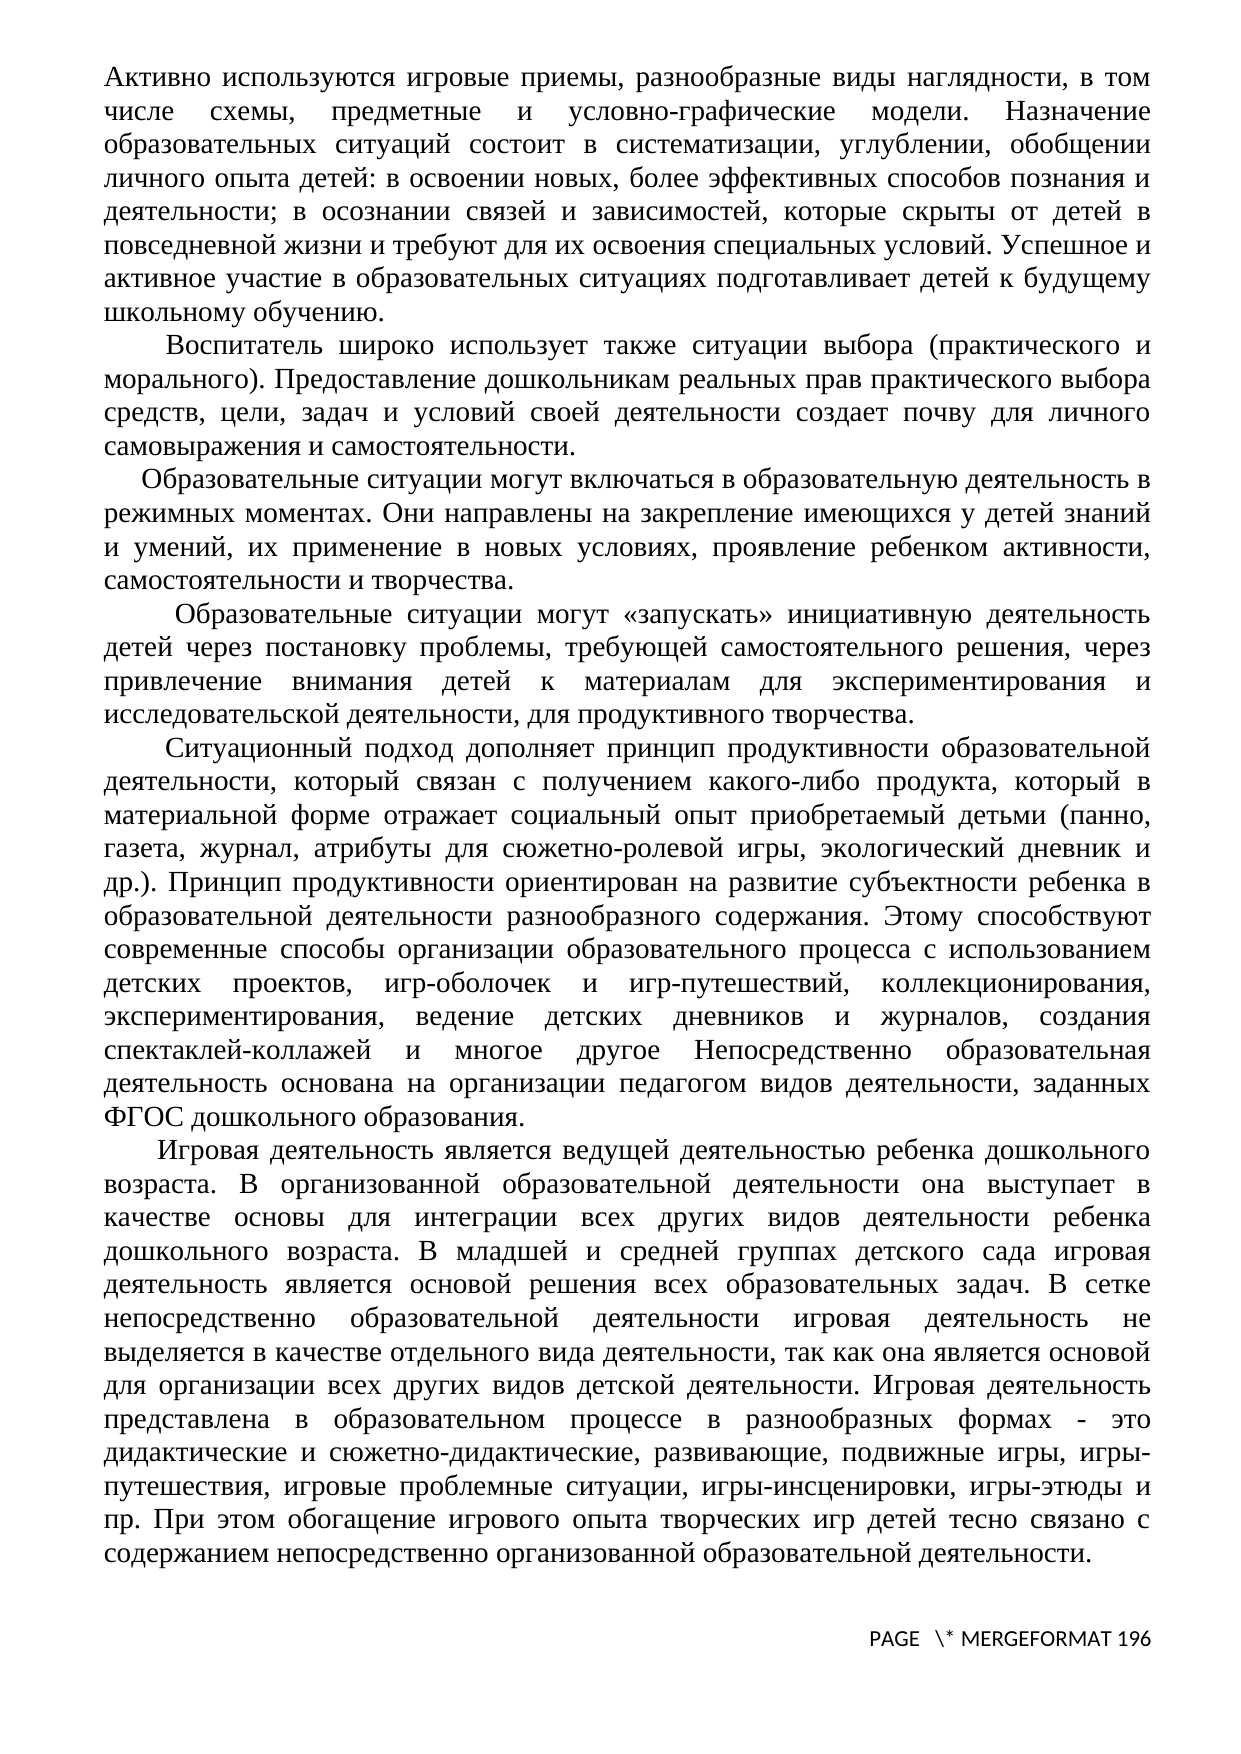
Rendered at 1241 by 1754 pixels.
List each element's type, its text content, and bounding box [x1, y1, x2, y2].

text Образовательные ситуации могут «запускать» инициативную деятельность детей через постановку проблемы, требующей самостоятельного решения, через привлечение внимания детей к материалам для экспериментирования и исследовательской деятельности, для продуктивного творчества. [103, 596, 1152, 730]
text Ситуационный подход дополняет принцип продуктивности образовательной деятельности, который связан с получением какого-либо продукта, который в материальной форме отражает социальный опыт приобретаемый детьми (панно, газета, журнал, атрибуты для сюжетно-ролевой игры, экологический дневник и др.). Принцип продуктивности ориентирован на развитие субъектности ребенка в образовательной деятельности разнообразного содержания. Этому способствуют современные способы организации образовательного процесса с использованием детских проектов, игр-оболочек и игр-путешествий, коллекционирования, экспериментирования, ведение детских дневников и журналов, создания спектаклей-коллажей и многое другое Непосредственно образовательная деятельность основана на организации педагогом видов деятельности, заданных ФГОС дошкольного образования. [103, 730, 1152, 1132]
text Игровая деятельность является ведущей деятельностью ребенка дошкольного возраста. В организованной образовательной деятельности она выступает в качестве основы для интеграции всех других видов деятельности ребенка дошкольного возраста. В младшей и средней группах детского сада игровая деятельность является основой решения всех образовательных задач. В сетке непосредственно образовательной деятельности игровая деятельность не выделяется в качестве отдельного вида деятельности, так как она является основой для организации всех других видов детской деятельности. Игровая деятельность представлена в образовательном процессе в разнообразных формах - это дидактические и сюжетно-дидактические, развивающие, подвижные игры, игры-путешествия, игровые проблемные ситуации, игры-инсценировки, игры-этюды и пр. При этом обогащение игрового опыта творческих игр детей тесно связано с содержанием непосредственно организованной образовательной деятельности. [103, 1132, 1152, 1568]
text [103, 59, 1152, 327]
text Воспитатель широко использует также ситуации выбора (практического и морального). Предоставление дошкольникам реальных прав практического выбора средств, цели, задач и условий своей деятельности создает почву для личного самовыражения и самостоятельности. [103, 327, 1152, 462]
text Образовательные ситуации могут включаться в образовательную деятельность в режимных моментах. Они направлены на закрепление имеющихся у детей знаний и умений, их применение в новых условиях, проявление ребенком активности, самостоятельности и творчества. [103, 462, 1152, 596]
